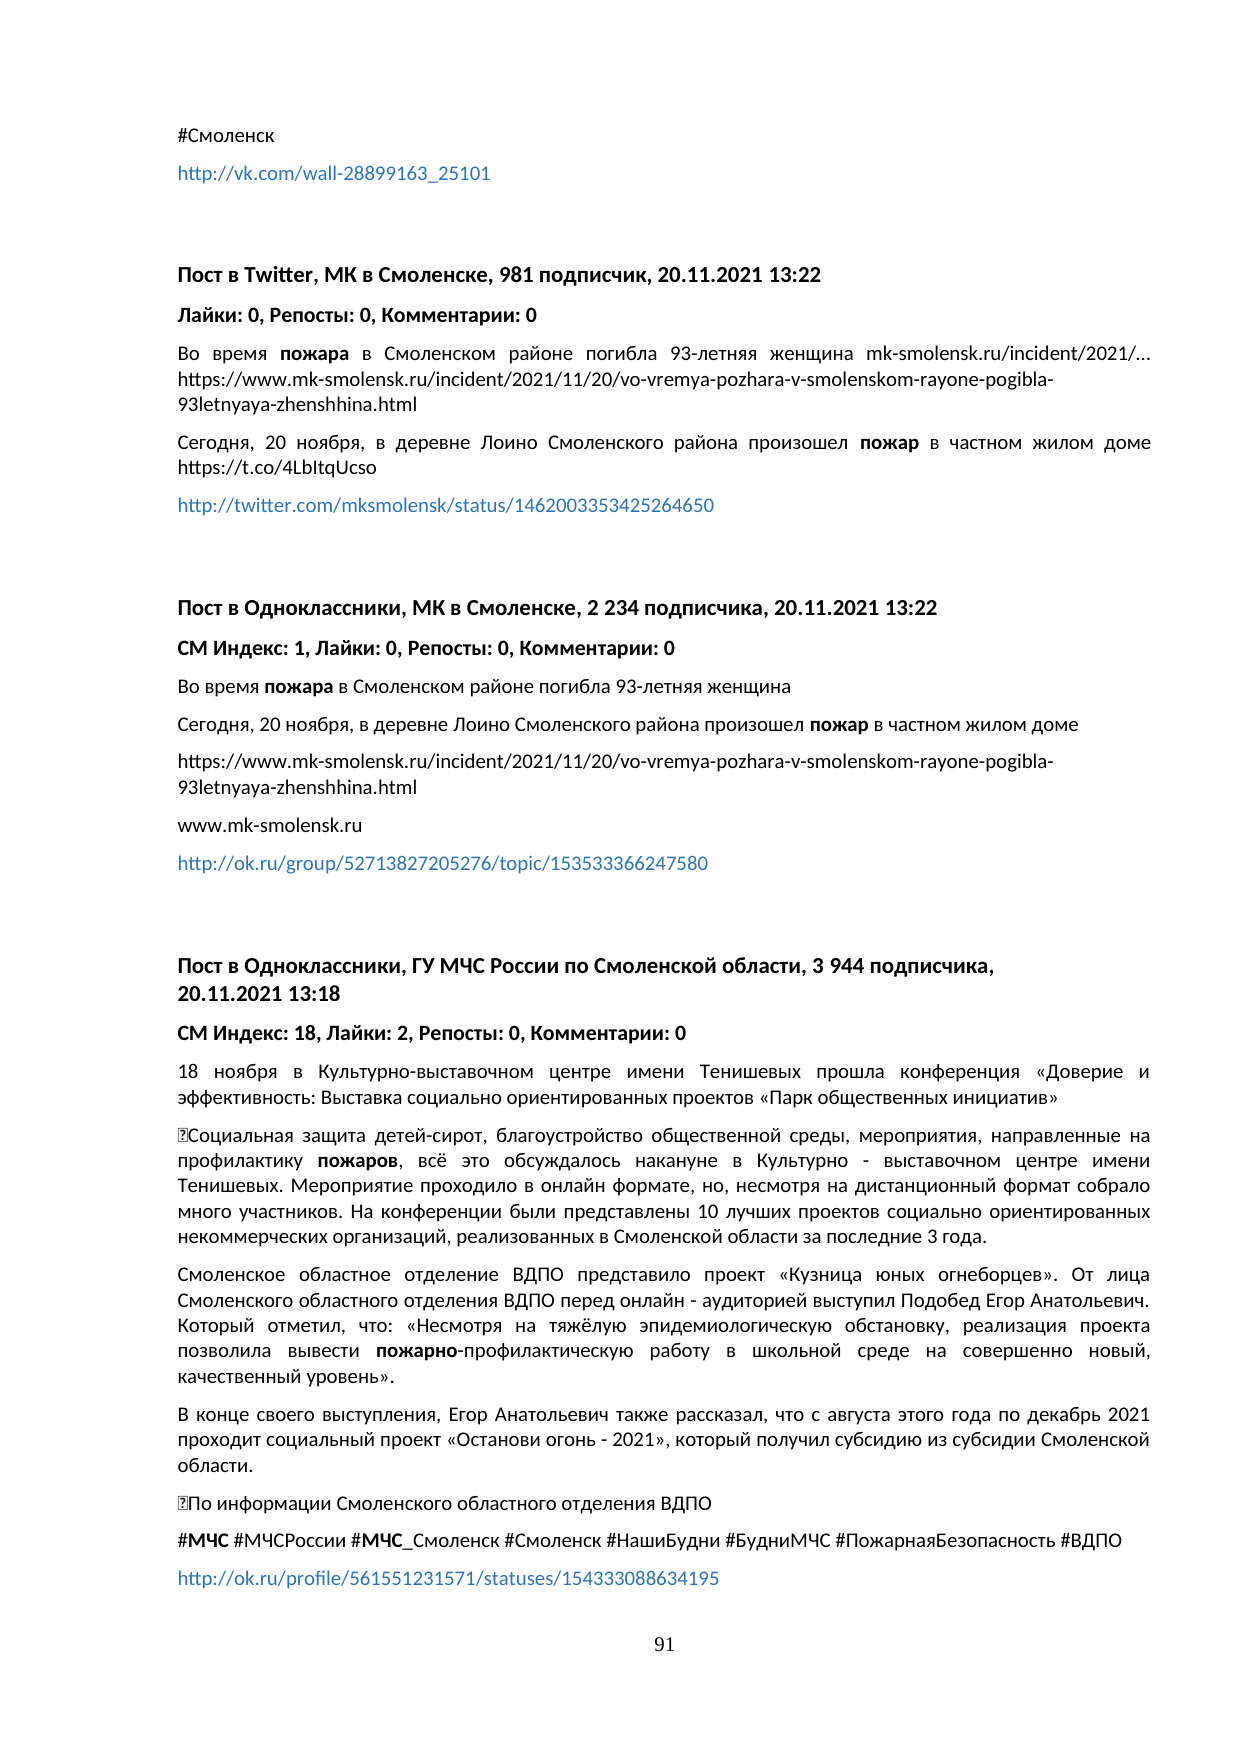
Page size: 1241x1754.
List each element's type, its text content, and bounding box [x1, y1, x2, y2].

text #МЧС #МЧСРоссии #МЧС_Смоленск #Смоленск #НашиБудни #БудниМЧС #ПожарнаяБезопасность #ВДПО [177, 1528, 1152, 1553]
text Пост в Одноклассники, МК в Смоленске, 2 234 подписчика, 20.11.2021 13:22 [177, 593, 1152, 621]
text Во время пожара в Смоленском районе погибла 93-летняя женщина mk-smolensk.ru/incident/2021/… https://www.mk-smolensk.ru/incident/2021/11/20/vo-vremya-pozhara-v-smolenskom-rayone-pogibla-93letnyaya-zhenshhina.html [177, 340, 1152, 417]
text http://ok.ru/group/52713827205276/topic/153533366247580 [177, 850, 1152, 875]
text 18 ноября в Культурно-выставочном центре имени Тенишевых прошла конференция «Доверие и эффективность: Выставка социально ориентированных проектов «Парк общественных инициатив» [177, 1058, 1152, 1109]
text Лайки: 0, Репосты: 0, Комментарии: 0 [177, 301, 1152, 328]
text В конце своего выступления, Егор Анатольевич также рассказал, что с августа этого года по декабрь 2021 проходит социальный проект «Останови огонь - 2021», который получил субсидию из субсидии Смоленской области. [177, 1401, 1152, 1477]
text СМ Индекс: 18, Лайки: 2, Репосты: 0, Комментарии: 0 [177, 1019, 1152, 1046]
text www.mk-smolensk.ru [177, 812, 1152, 837]
text Пост в Одноклассники, ГУ МЧС России по Смоленской области, 3 944 подписчика, 20.11.2021 13:18 [177, 951, 1152, 1007]
text Сегодня, 20 ноября, в деревне Лоино Смоленского района произошел пожар в частном жилом доме [177, 711, 1152, 736]
text 🚨По информации Смоленского областного отделения ВДПО [177, 1490, 1152, 1515]
text http://vk.com/wall-28899163_25101 [177, 160, 1152, 185]
text Пост в Twitter, МК в Смоленске, 981 подписчик, 20.11.2021 13:22 [177, 261, 1152, 289]
text http://ok.ru/profile/561551231571/statuses/154333088634195 [177, 1566, 1152, 1591]
text Во время пожара в Смоленском районе погибла 93-летняя женщина [177, 673, 1152, 698]
text http://twitter.com/mksmolensk/status/1462003353425264650 [177, 492, 1152, 518]
text #Смоленск [177, 122, 1152, 147]
text Сегодня, 20 ноября, в деревне Лоино Смоленского района произошел пожар в частном жилом доме https://t.co/4LbItqUcso [177, 429, 1152, 480]
text https://www.mk-smolensk.ru/incident/2021/11/20/vo-vremya-pozhara-v-smolenskom-rayone-pogibla-93letnyaya-zhenshhina.html [177, 749, 1152, 799]
text СМ Индекс: 1, Лайки: 0, Репосты: 0, Комментарии: 0 [177, 634, 1152, 660]
